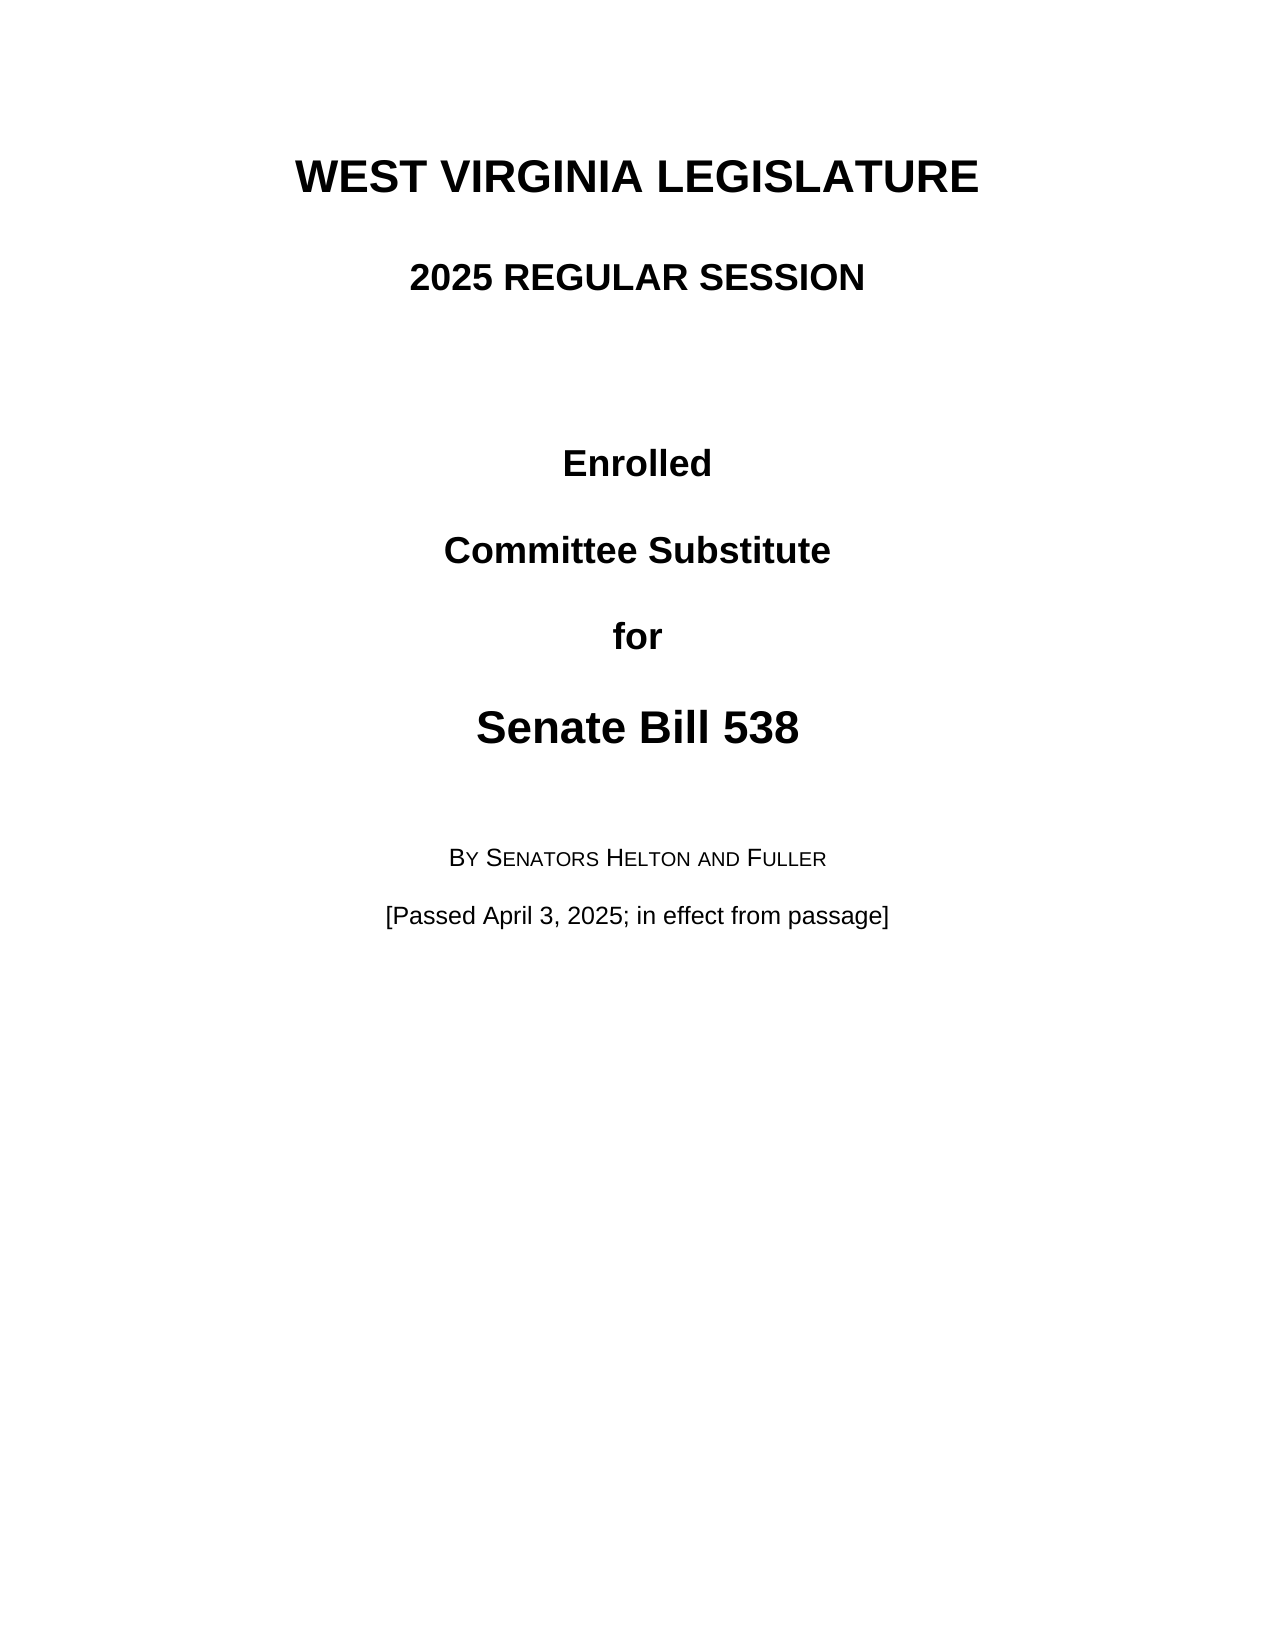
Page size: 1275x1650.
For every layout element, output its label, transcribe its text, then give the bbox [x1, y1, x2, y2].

title for [150, 614, 1125, 657]
text By Senators Helton and Fuller [337, 843, 937, 872]
title WEST virginia legislature [150, 150, 1125, 203]
title Enrolled [150, 442, 1125, 485]
text [Passed April 3, 2025; in effect from passage] [337, 901, 937, 929]
text Bill [150, 700, 1125, 753]
title Committee Substitute [150, 528, 1125, 571]
title 2025 regular session [150, 255, 1125, 298]
